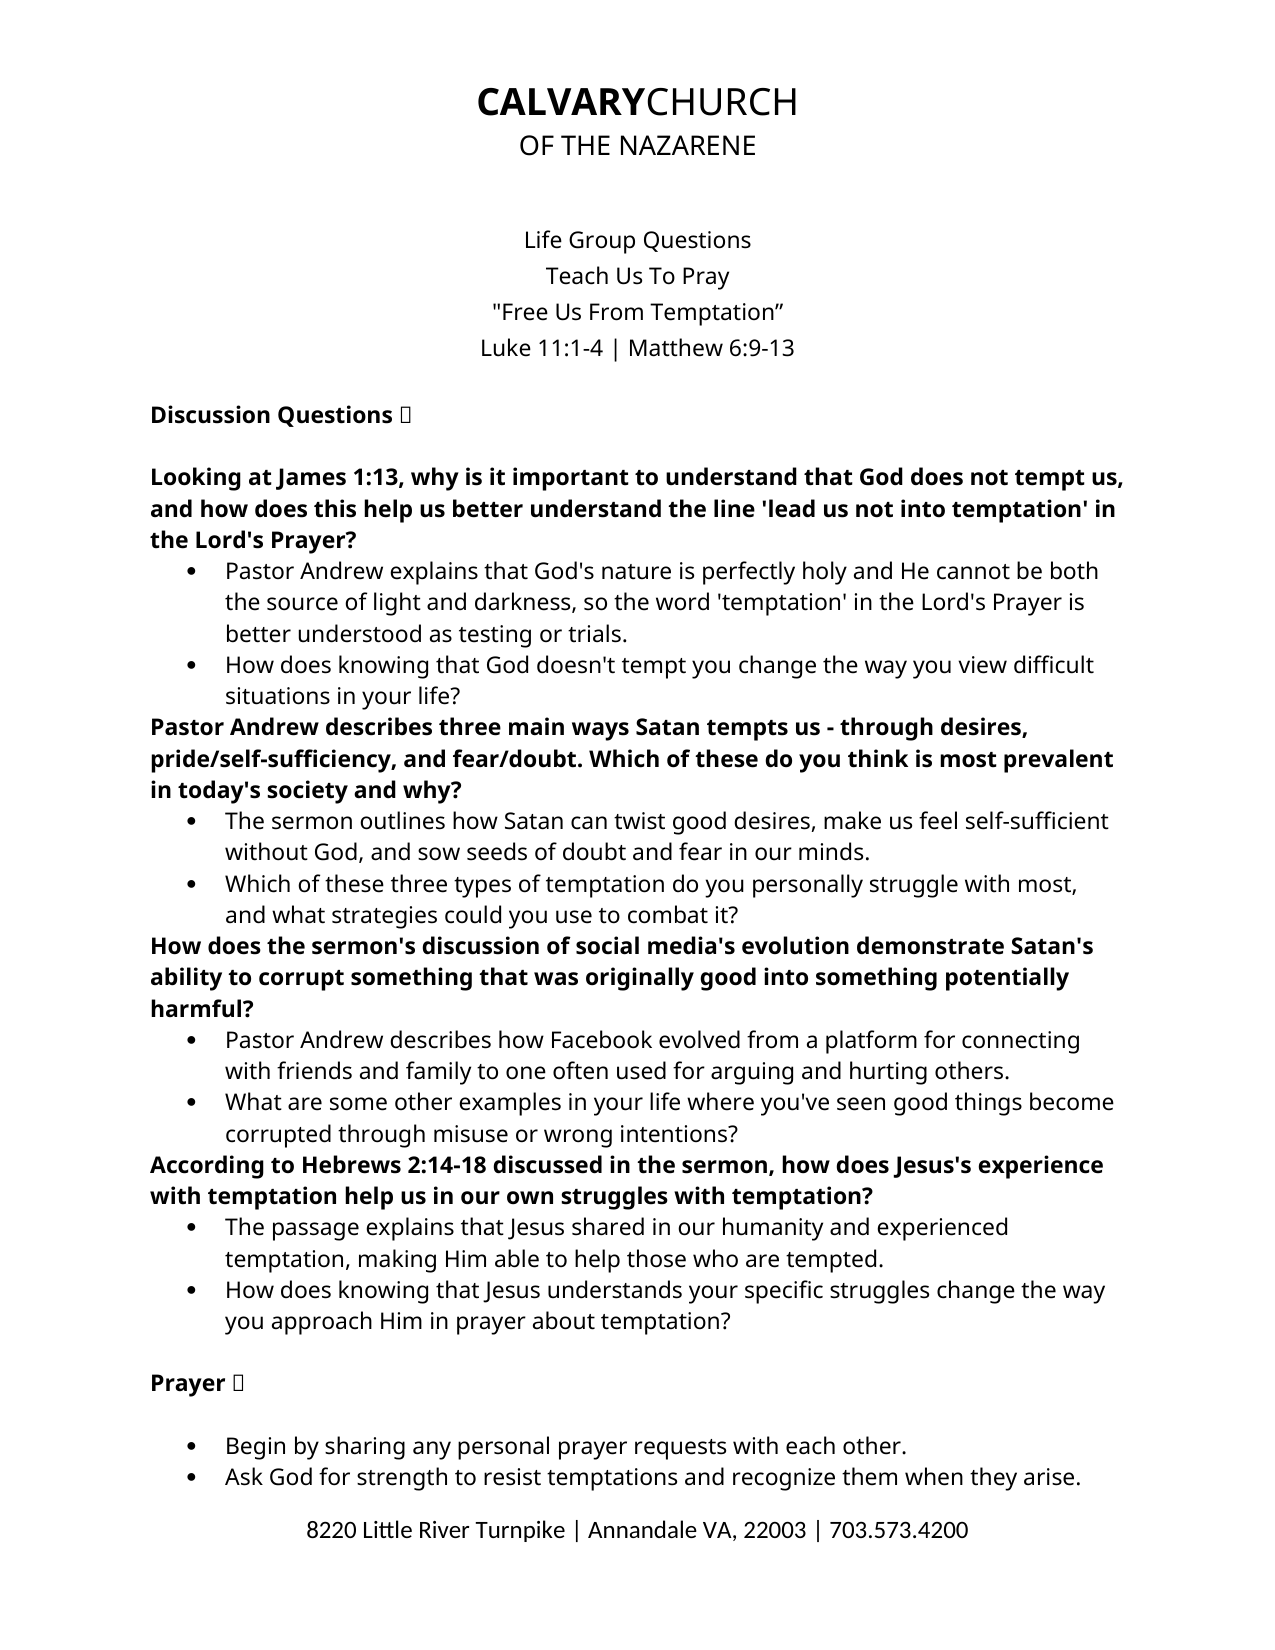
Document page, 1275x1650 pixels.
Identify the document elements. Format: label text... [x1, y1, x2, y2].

text How does the sermon's discussion of social media's evolution demonstrate Satan's ability to corrupt something that was originally good into something potentially harmful? [150, 930, 1125, 1024]
list How does knowing that God doesn't tempt you change the way you view difficult situations in your life? [187, 649, 1125, 711]
text Luke 11:1-4 | Matthew 6:9-13 [150, 332, 1125, 363]
text According to Hebrews 2:14-18 discussed in the sermon, how does Jesus's experience with temptation help us in our own struggles with temptation? [150, 1149, 1125, 1211]
text Pastor Andrew describes three main ways Satan tempts us - through desires, pride/self-sufficiency, and fear/doubt. Which of these do you think is most prevalent in today's society and why? [150, 711, 1125, 805]
list Pastor Andrew describes how Facebook evolved from a platform for connecting with friends and family to one often used for arguing and hurting others. [187, 1024, 1125, 1086]
list Pastor Andrew explains that God's nature is perfectly holy and He cannot be both the source of light and darkness, so the word 'temptation' in the Lord's Prayer is better understood as testing or trials. [187, 555, 1125, 649]
list Which of these three types of temptation do you personally struggle with most, and what strategies could you use to combat it? [187, 867, 1125, 930]
list The sermon outlines how Satan can twist good desires, make us feel self-sufficient without God, and sow seeds of doubt and fear in our minds. [187, 805, 1125, 867]
list What are some other examples in your life where you've seen good things become corrupted through misuse or wrong intentions? [187, 1086, 1125, 1149]
list How does knowing that Jesus understands your specific struggles change the way you approach Him in prayer about temptation? [187, 1274, 1125, 1336]
list Begin by sharing any personal prayer requests with each other. [187, 1430, 1125, 1461]
subtitle Prayer 🙏 [150, 1367, 1125, 1399]
subtitle Discussion Questions 💬 [150, 399, 1125, 430]
text "Free Us From Temptation” [150, 296, 1125, 327]
list The passage explains that Jesus shared in our humanity and experienced temptation, making Him able to help those who are tempted. [187, 1211, 1125, 1274]
text Looking at James 1:13, why is it important to understand that God does not tempt us, and how does this help us better understand the line 'lead us not into temptation' in the Lord's Prayer? [150, 461, 1125, 555]
text Teach Us To Pray [150, 260, 1125, 291]
list Ask God for strength to resist temptations and recognize them when they arise. [187, 1461, 1125, 1492]
text Life Group Questions [150, 224, 1125, 255]
